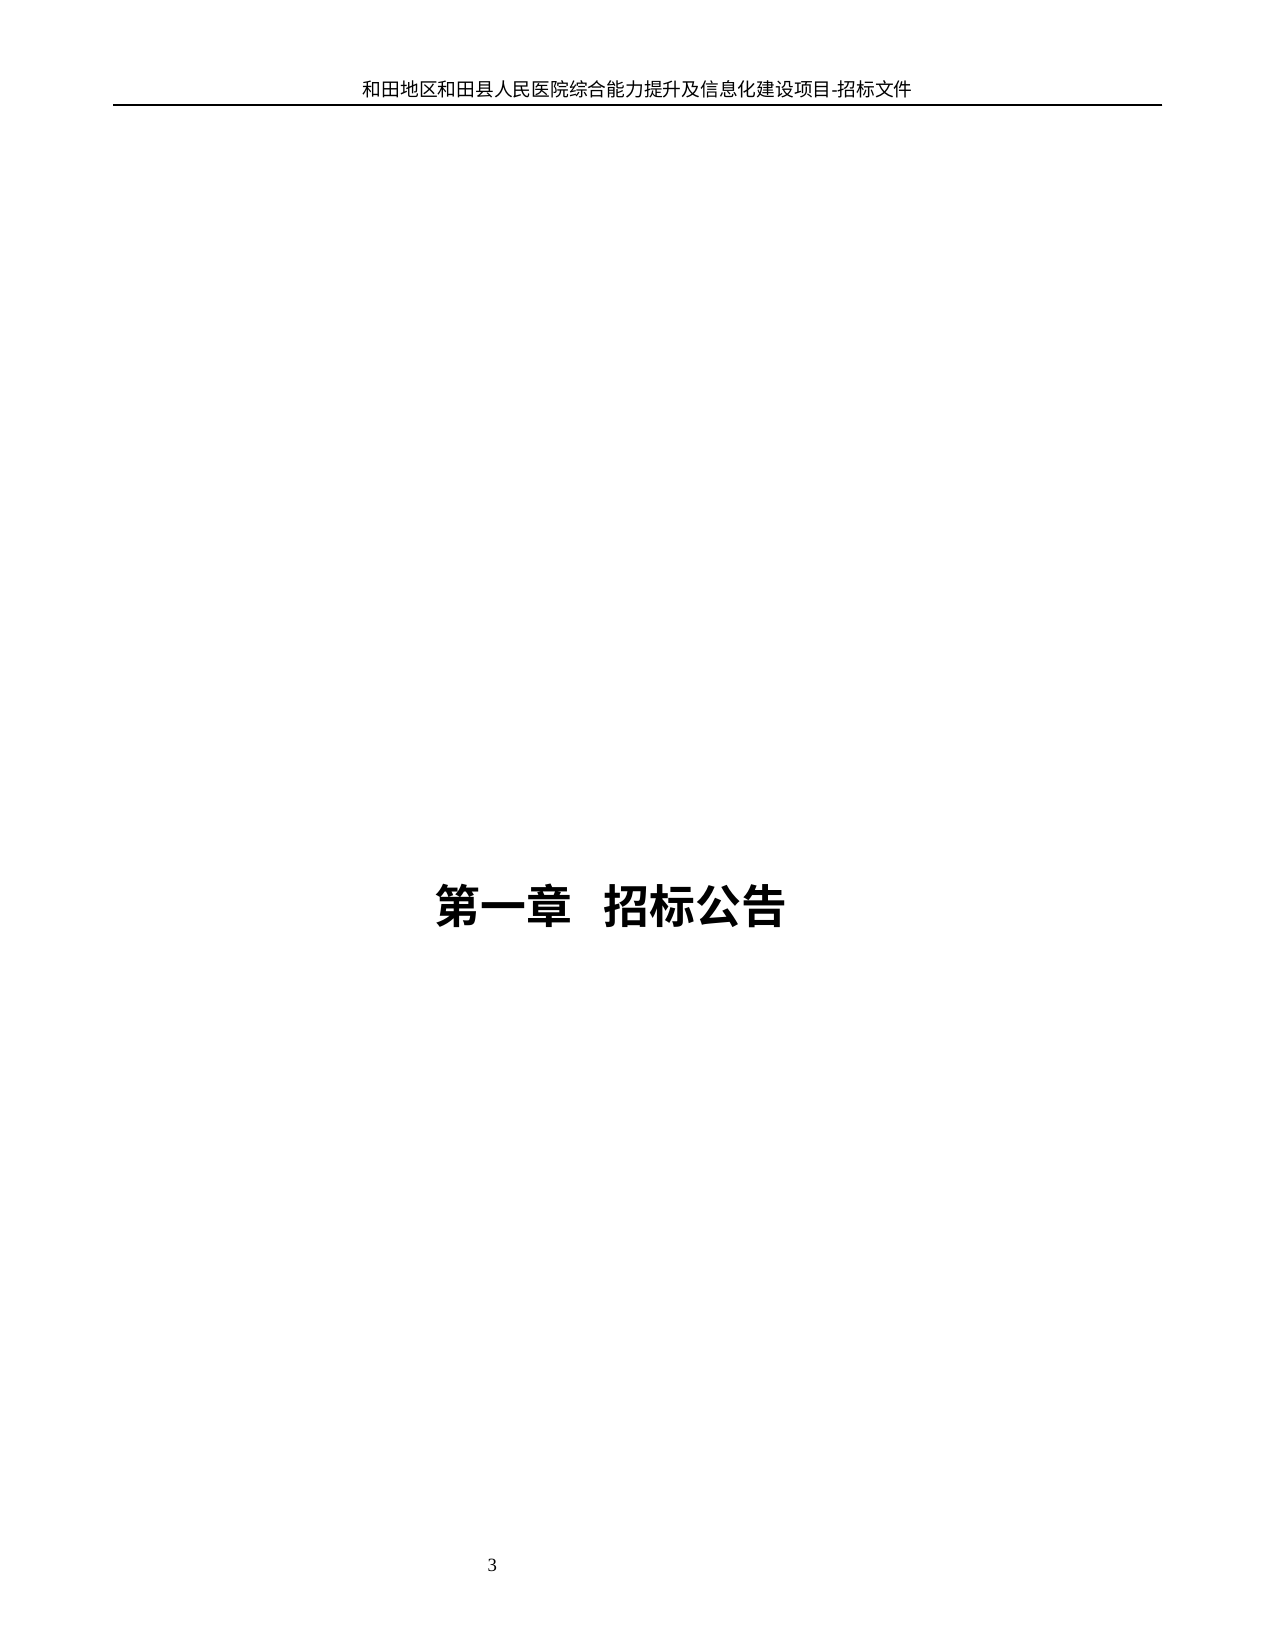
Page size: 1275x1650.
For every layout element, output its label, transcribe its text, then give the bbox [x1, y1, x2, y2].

text 第一章 招标公告 [112, 875, 1162, 935]
